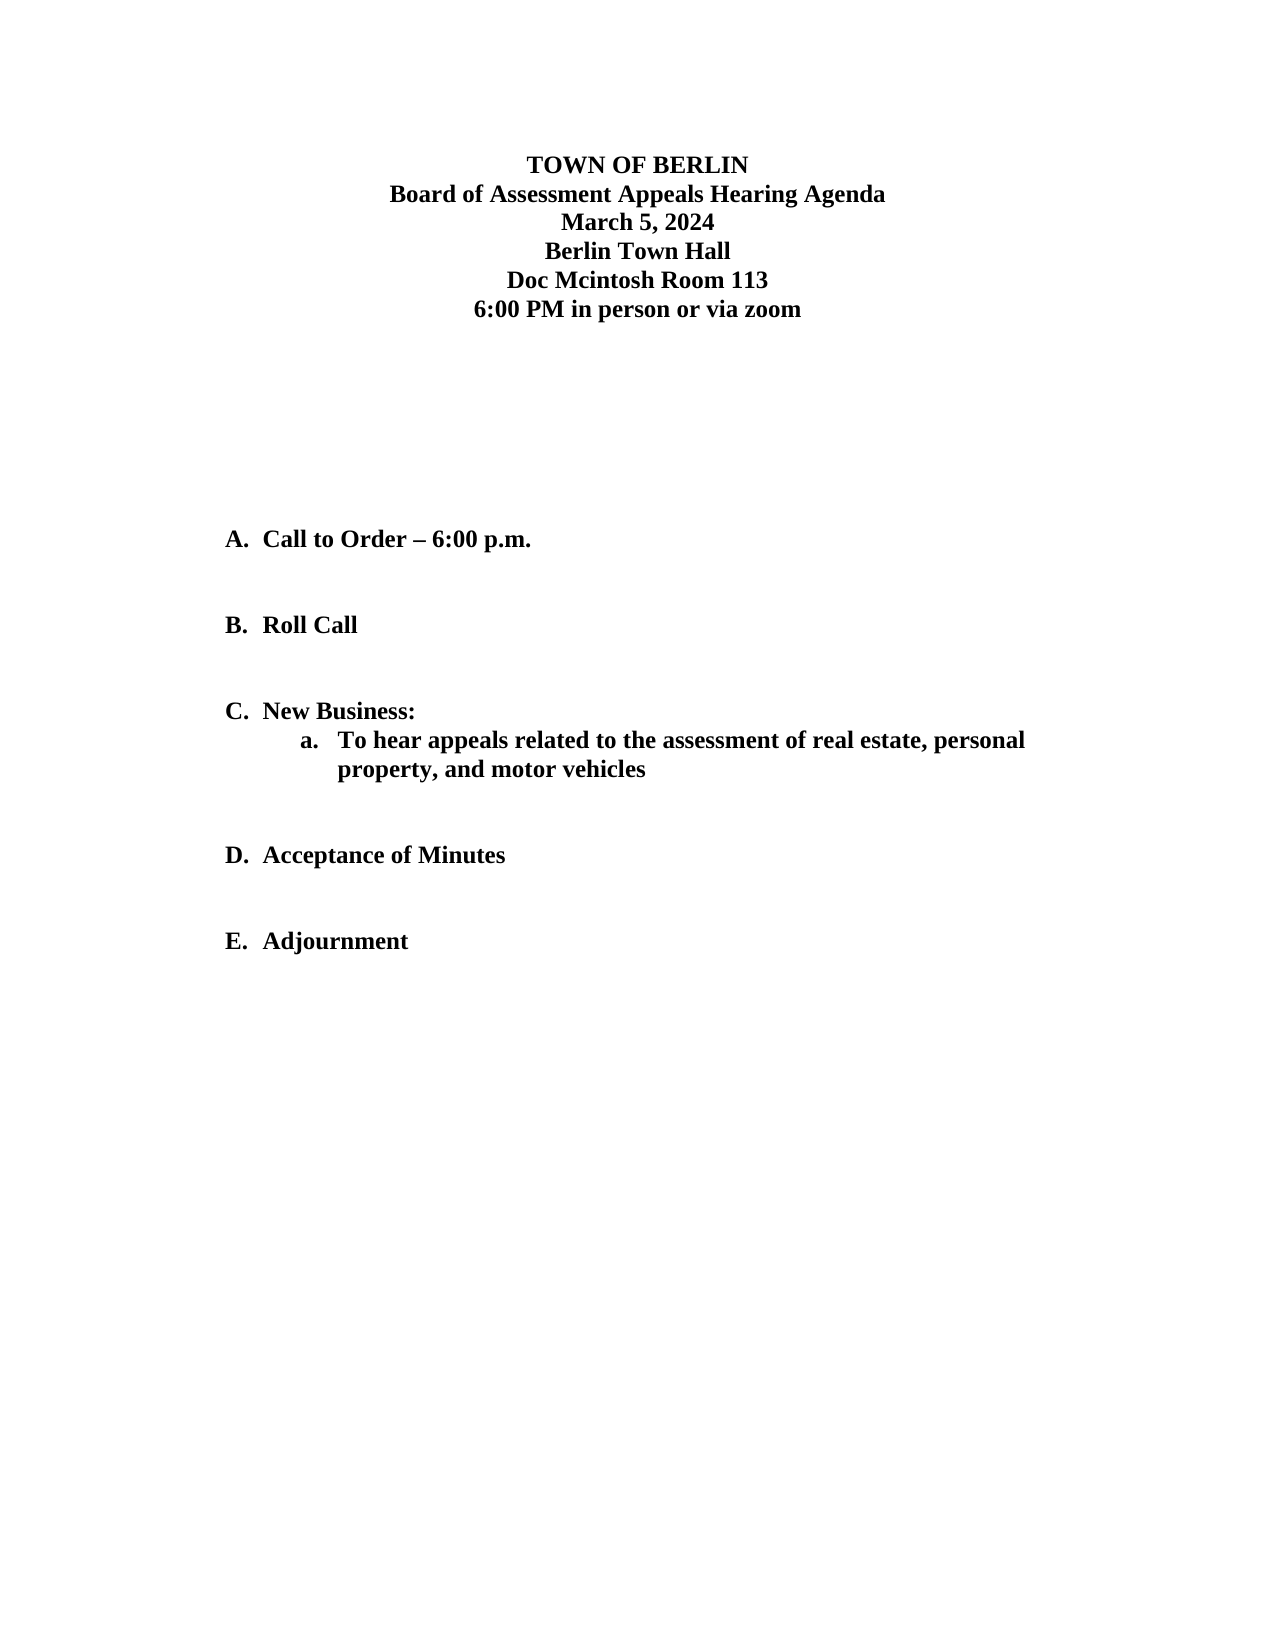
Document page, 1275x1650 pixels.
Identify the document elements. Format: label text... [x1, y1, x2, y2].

text TOWN OF [187, 150, 1087, 179]
list Call to Order – 6:00 p.m. [225, 524, 1087, 552]
list Adjournment [225, 926, 1087, 955]
list New Business: [225, 696, 1087, 725]
text March 5, 2024 [187, 207, 1087, 236]
text Board of Assessment Appeals Hearing Agenda [187, 179, 1087, 207]
list To hear appeals related to the assessment of real estate, personal property, and motor vehicles [300, 725, 1087, 782]
text 6:00 PM in person or via zoom [187, 294, 1087, 322]
text Berlin Town Hall [187, 236, 1087, 265]
list Roll Call [225, 610, 1087, 639]
list Acceptance of Minutes [225, 840, 1087, 869]
text Doc Mcintosh Room 113 [187, 265, 1087, 294]
